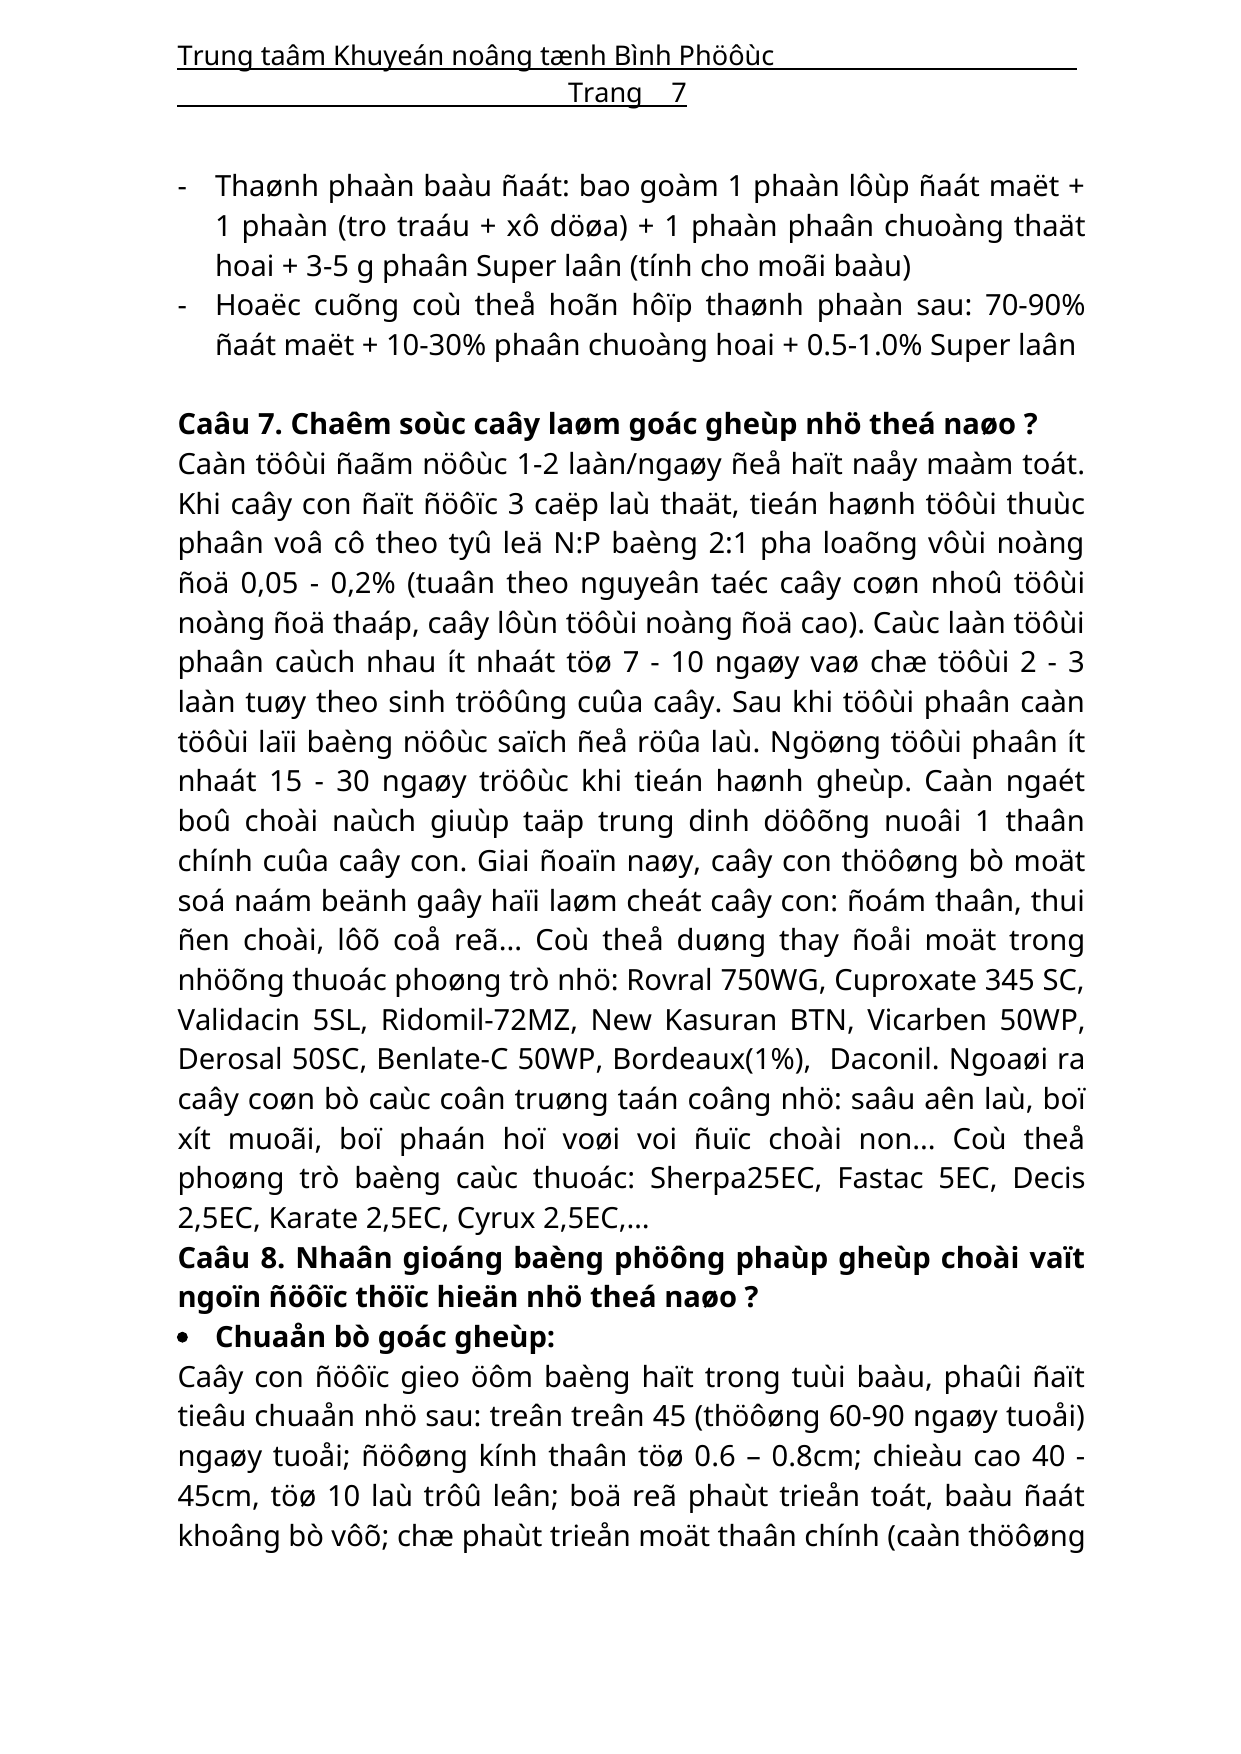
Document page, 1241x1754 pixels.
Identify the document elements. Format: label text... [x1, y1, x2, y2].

list Chuaån bò goác gheùp: [177, 1316, 1087, 1356]
list Hoaëc cuõng coù theå hoãn hôïp thaønh phaàn sau: 70-90% ñaát maët + 10-30% phaân chuoàng hoai + 0.5-1.0% Super laân [177, 284, 1087, 364]
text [177, 1356, 1087, 1554]
list Thaønh phaàn baàu ñaát: bao goàm 1 phaàn lôùp ñaát maët + 1 phaàn (tro traáu + xô döøa) + 1 phaàn phaân chuoàng thaät hoai + 3-5 g phaân Super laân (tính cho moãi baàu) [177, 165, 1087, 284]
subtitle Caâu 7. Chaêm soùc caây laøm goác gheùp nhö theá naøo ? [177, 403, 1087, 443]
subtitle Caâu 8. Nhaân gioáng baèng phöông phaùp gheùp choài vaït ngoïn ñöôïc thöïc hieän nhö theá naøo ? [177, 1237, 1087, 1316]
text Caàn töôùi ñaãm nöôùc 1-2 laàn/ngaøy ñeå haït naåy maàm toát. Khi caây con ñaït ñöôïc 3 caëp laù thaät, tieán haønh töôùi thuùc phaân voâ cô theo tyû leä N:P baèng 2:1 pha loaõng vôùi noàng ñoä 0,05 - 0,2% (tuaân theo nguyeân taéc caây coøn nhoû töôùi noàng ñoä thaáp, caây lôùn töôùi noàng ñoä cao). Caùc laàn töôùi phaân caùch nhau ít nhaát töø 7 - 10 ngaøy vaø chæ töôùi 2 - 3 laàn tuøy theo sinh tröôûng cuûa caây. Sau khi töôùi phaân caàn töôùi laïi baèng nöôùc saïch ñeå röûa laù. Ngöøng töôùi phaân ít nhaát 15 - 30 ngaøy tröôùc khi tieán haønh gheùp. Caàn ngaét boû choài naùch giuùp taäp trung dinh döôõng nuoâi 1 thaân chính cuûa caây con. Giai ñoaïn naøy, caây con thöôøng bò moät soá naám beänh gaây haïi laøm cheát caây con: ñoám thaân, thui ñen choài, lôõ coå reã... Coù theå duøng thay ñoåi moät trong nhöõng thuoác phoøng trò nhö: Rovral 750WG, Cuproxate 345 SC, Validacin 5SL, Ridomil-72MZ, New Kasuran BTN, Vicarben 50WP, Derosal 50SC, Benlate-C 50WP, Bordeaux(1%), Daconil. Ngoaøi ra caây coøn bò caùc coân truøng taán coâng nhö: saâu aên laù, boï xít muoãi, boï phaán hoï voøi voi ñuïc choài non... Coù theå phoøng trò baèng caùc thuoác: Sherpa25EC, Fastac 5EC, Decis 2,5EC, Karate 2,5EC, Cyrux 2,5EC,… [177, 443, 1087, 1237]
